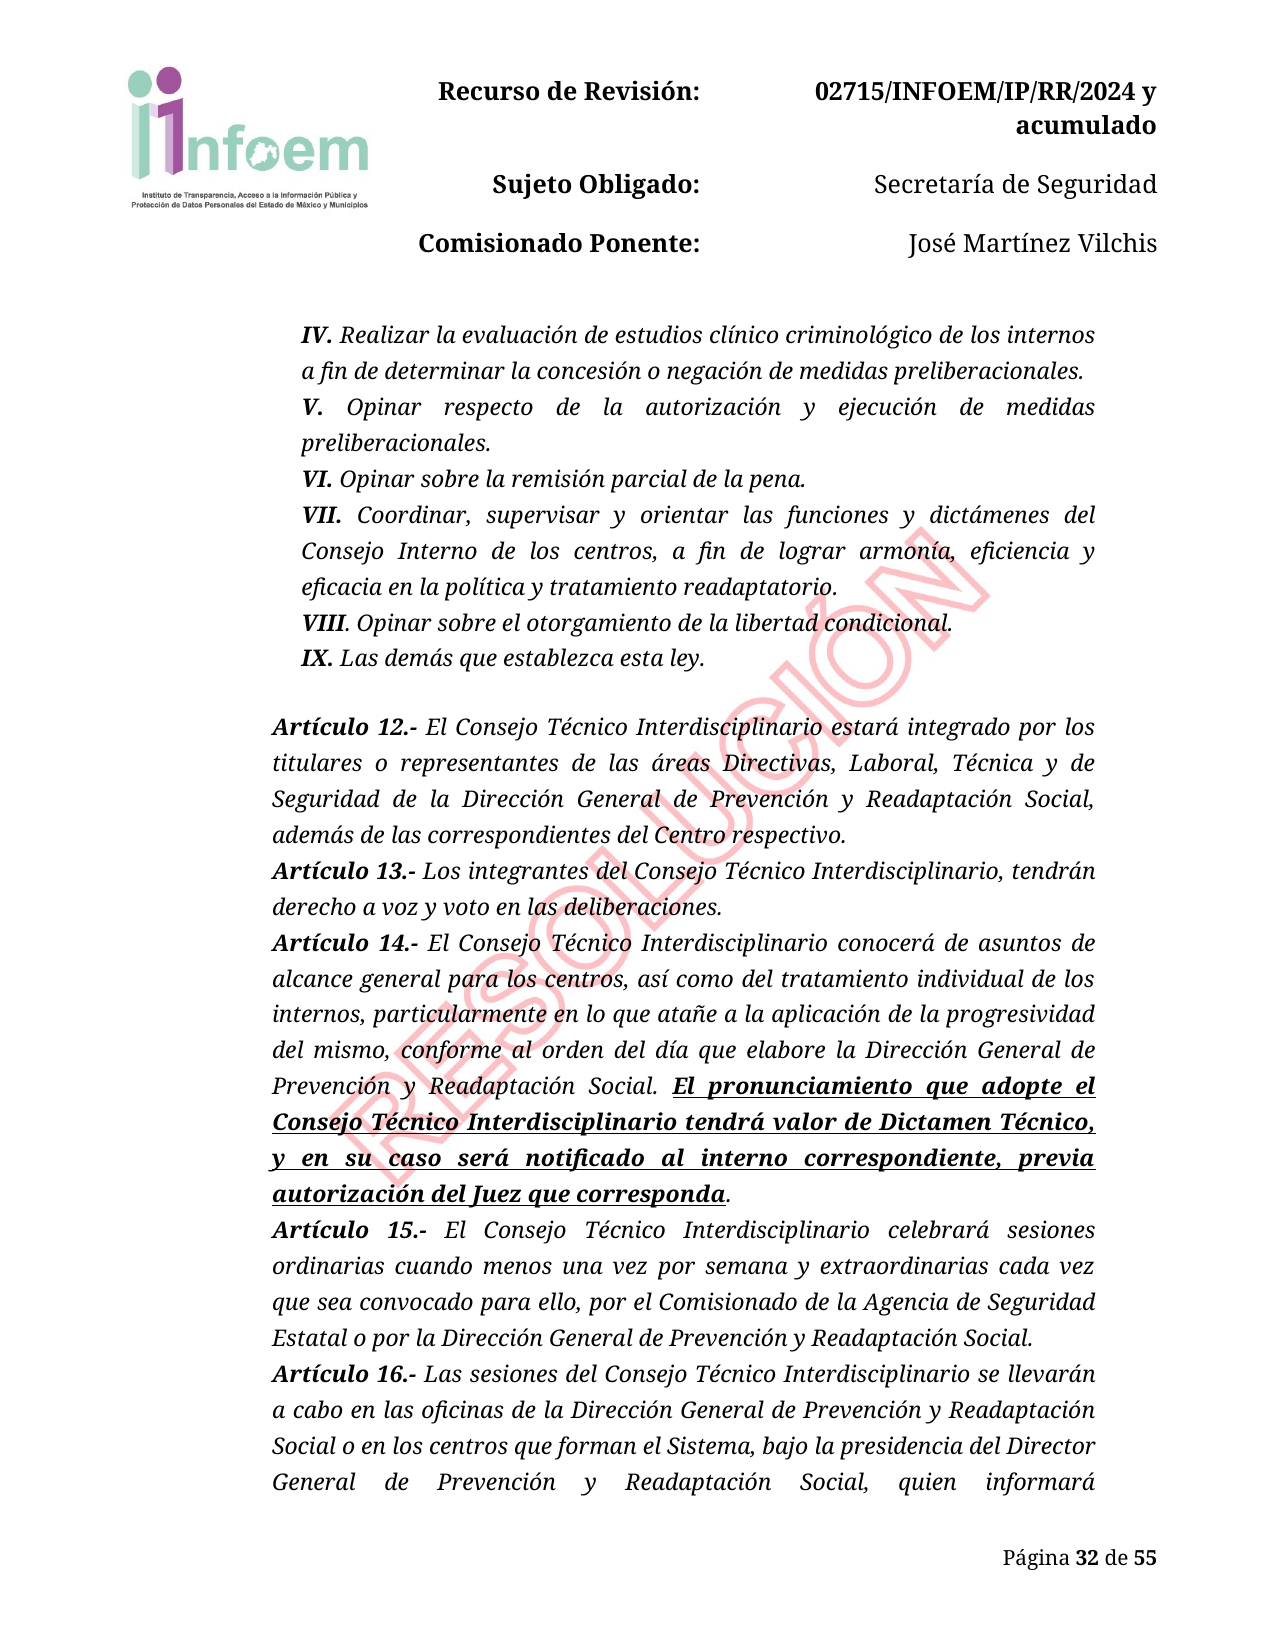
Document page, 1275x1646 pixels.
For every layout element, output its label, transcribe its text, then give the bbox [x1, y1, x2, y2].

text VII. Coordinar, supervisar y orientar las funciones y dictámenes del Consejo Interno de los centros, a fin de lograr armonía, eficiencia y eficacia en la política y tratamiento readaptatorio. [301, 499, 1099, 602]
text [272, 1358, 1099, 1497]
text Artículo 14.- El Consejo Técnico Interdisciplinario conocerá de asuntos de alcance general para los centros, así como del tratamiento individual de los internos, particularmente en lo que atañe a la aplicación de la progresividad del mismo, conforme al orden del día que elabore la Dirección General de Prevención y Readaptación Social. El pronunciamiento que adopte el Consejo Técnico Interdisciplinario tendrá valor de Dictamen Técnico, y en su caso será notificado al interno correspondiente, previa autorización del Juez que corresponda. [272, 927, 1099, 1209]
text IV. Realizar la evaluación de estudios clínico criminológico de los internos a fin de determinar la concesión o negación de medidas preliberacionales. [301, 319, 1099, 386]
picture [8, 6, 1275, 1646]
text VIII. Opinar sobre el otorgamiento de la libertad condicional. [301, 606, 1099, 638]
text Artículo 15.- El Consejo Técnico Interdisciplinario celebrará sesiones ordinarias cuando menos una vez por semana y extraordinarias cada vez que sea convocado para ello, por el Comisionado de la Agencia de Seguridad Estatal o por la Dirección General de Prevención y Readaptación Social. [272, 1214, 1099, 1353]
text V. Opinar respecto de la autorización y ejecución de medidas preliberacionales. [301, 391, 1099, 458]
text IX. Las demás que establezca esta ley. [301, 642, 1099, 674]
text Artículo 12.- El Consejo Técnico Interdisciplinario estará integrado por los titulares o representantes de las áreas Directivas, Laboral, Técnica y de Seguridad de la Dirección General de Prevención y Readaptación Social, además de las correspondientes del Centro respectivo. [272, 711, 1099, 850]
text Artículo 13.- Los integrantes del Consejo Técnico Interdisciplinario, tendrán derecho a voz y voto en las deliberaciones. [272, 855, 1099, 922]
text VI. Opinar sobre la remisión parcial de la pena. [301, 463, 1099, 494]
